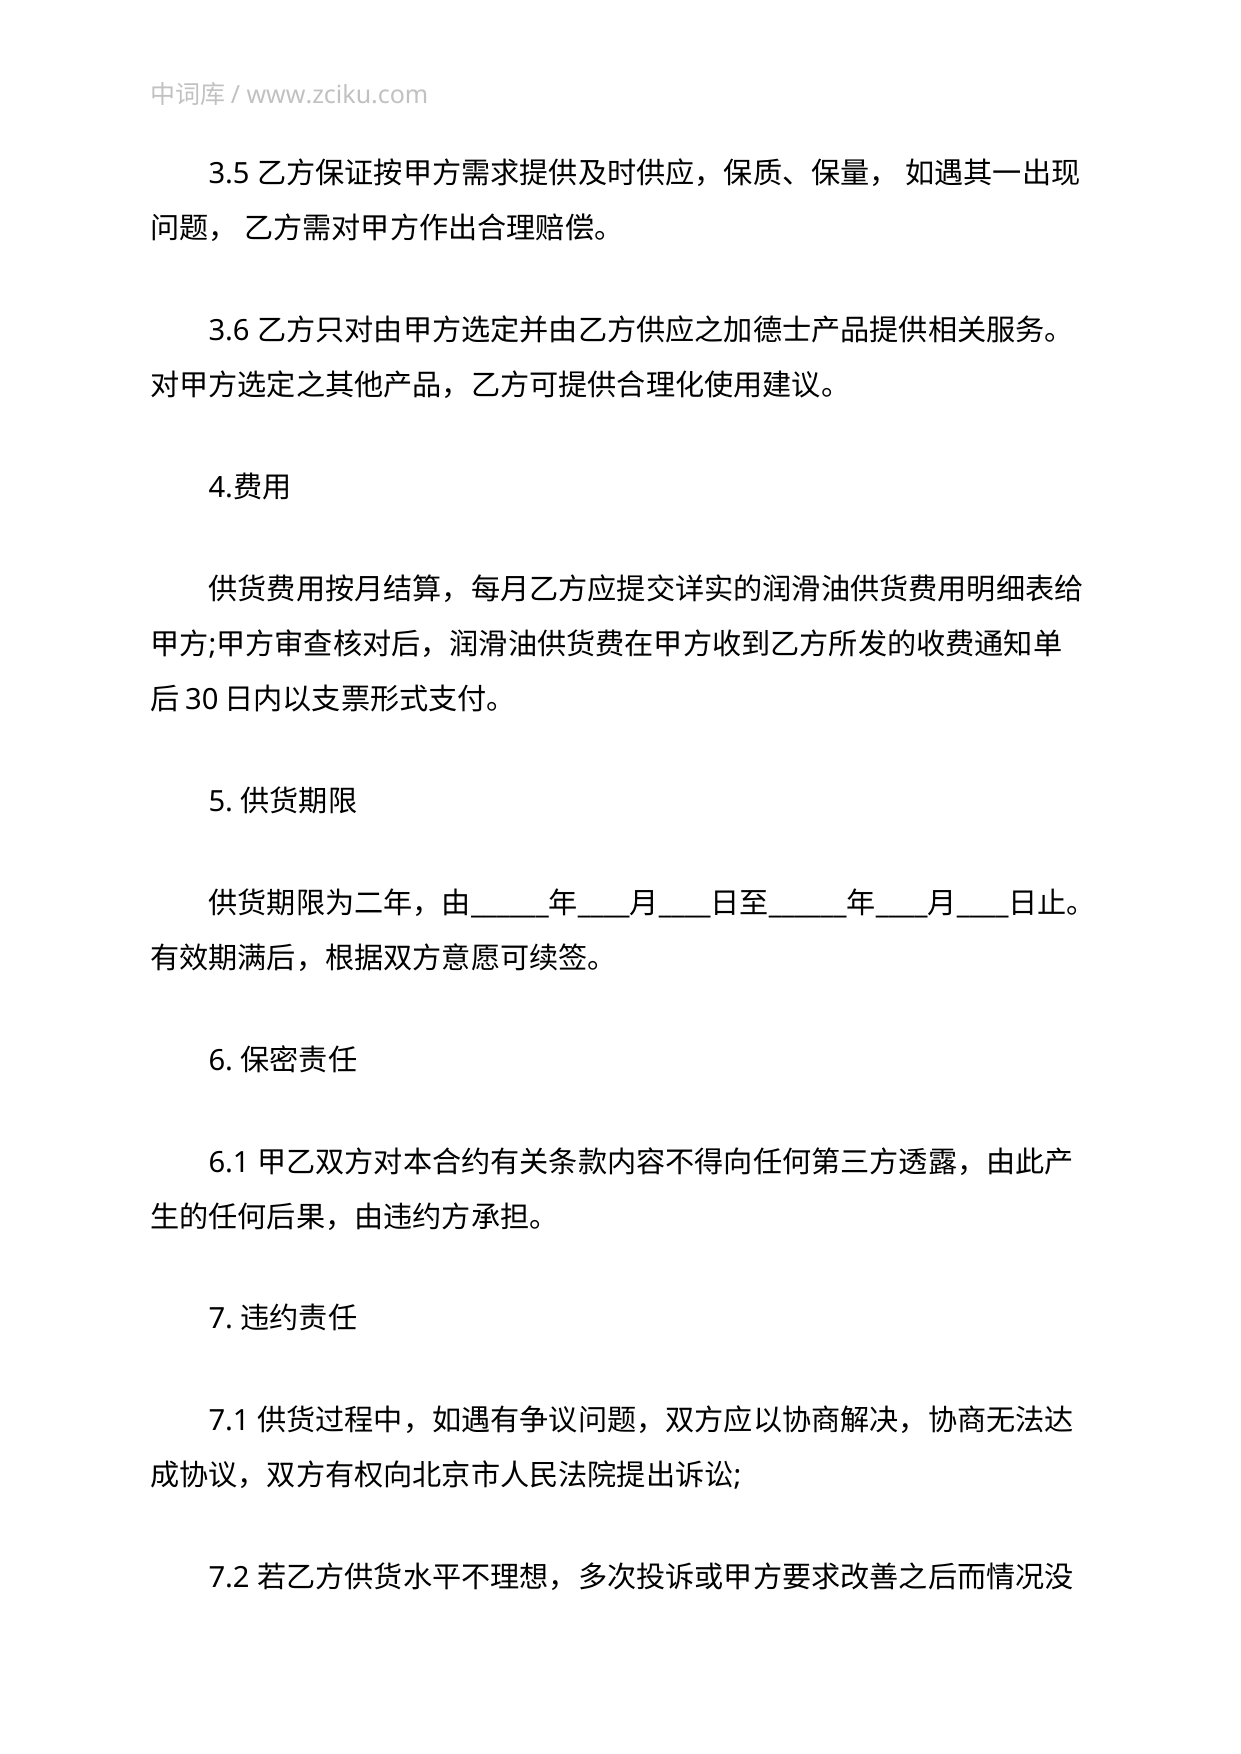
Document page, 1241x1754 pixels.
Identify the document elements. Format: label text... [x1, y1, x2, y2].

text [150, 1554, 1090, 1596]
text 3.5 乙方保证按甲方需求提供及时供应，保质、保量， 如遇其一出现问题， 乙方需对甲方作出合理赔偿。 [150, 150, 1090, 247]
text 6.1 甲乙双方对本合约有关条款内容不得向任何第三方透露，由此产生的任何后果，由违约方承担。 [150, 1138, 1090, 1235]
text 4.费用 [150, 463, 1090, 506]
text 7. 违约责任 [150, 1295, 1090, 1337]
text 3.6 乙方只对由甲方选定并由乙方供应之加德士产品提供相关服务。对甲方选定之其他产品，乙方可提供合理化使用建议。 [150, 307, 1090, 404]
text 供货费用按月结算，每月乙方应提交详实的润滑油供货费用明细表给甲方;甲方审查核对后，润滑油供货费在甲方收到乙方所发的收费通知单后30日内以支票形式支付。 [150, 566, 1090, 718]
text 7.1 供货过程中，如遇有争议问题，双方应以协商解决，协商无法达成协议，双方有权向北京市人民法院提出诉讼; [150, 1397, 1090, 1494]
text 5. 供货期限 [150, 777, 1090, 820]
text 6. 保密责任 [150, 1036, 1090, 1078]
text 供货期限为二年，由______年____月____日至______年____月____日止。有效期满后，根据双方意愿可续签。 [150, 879, 1090, 977]
